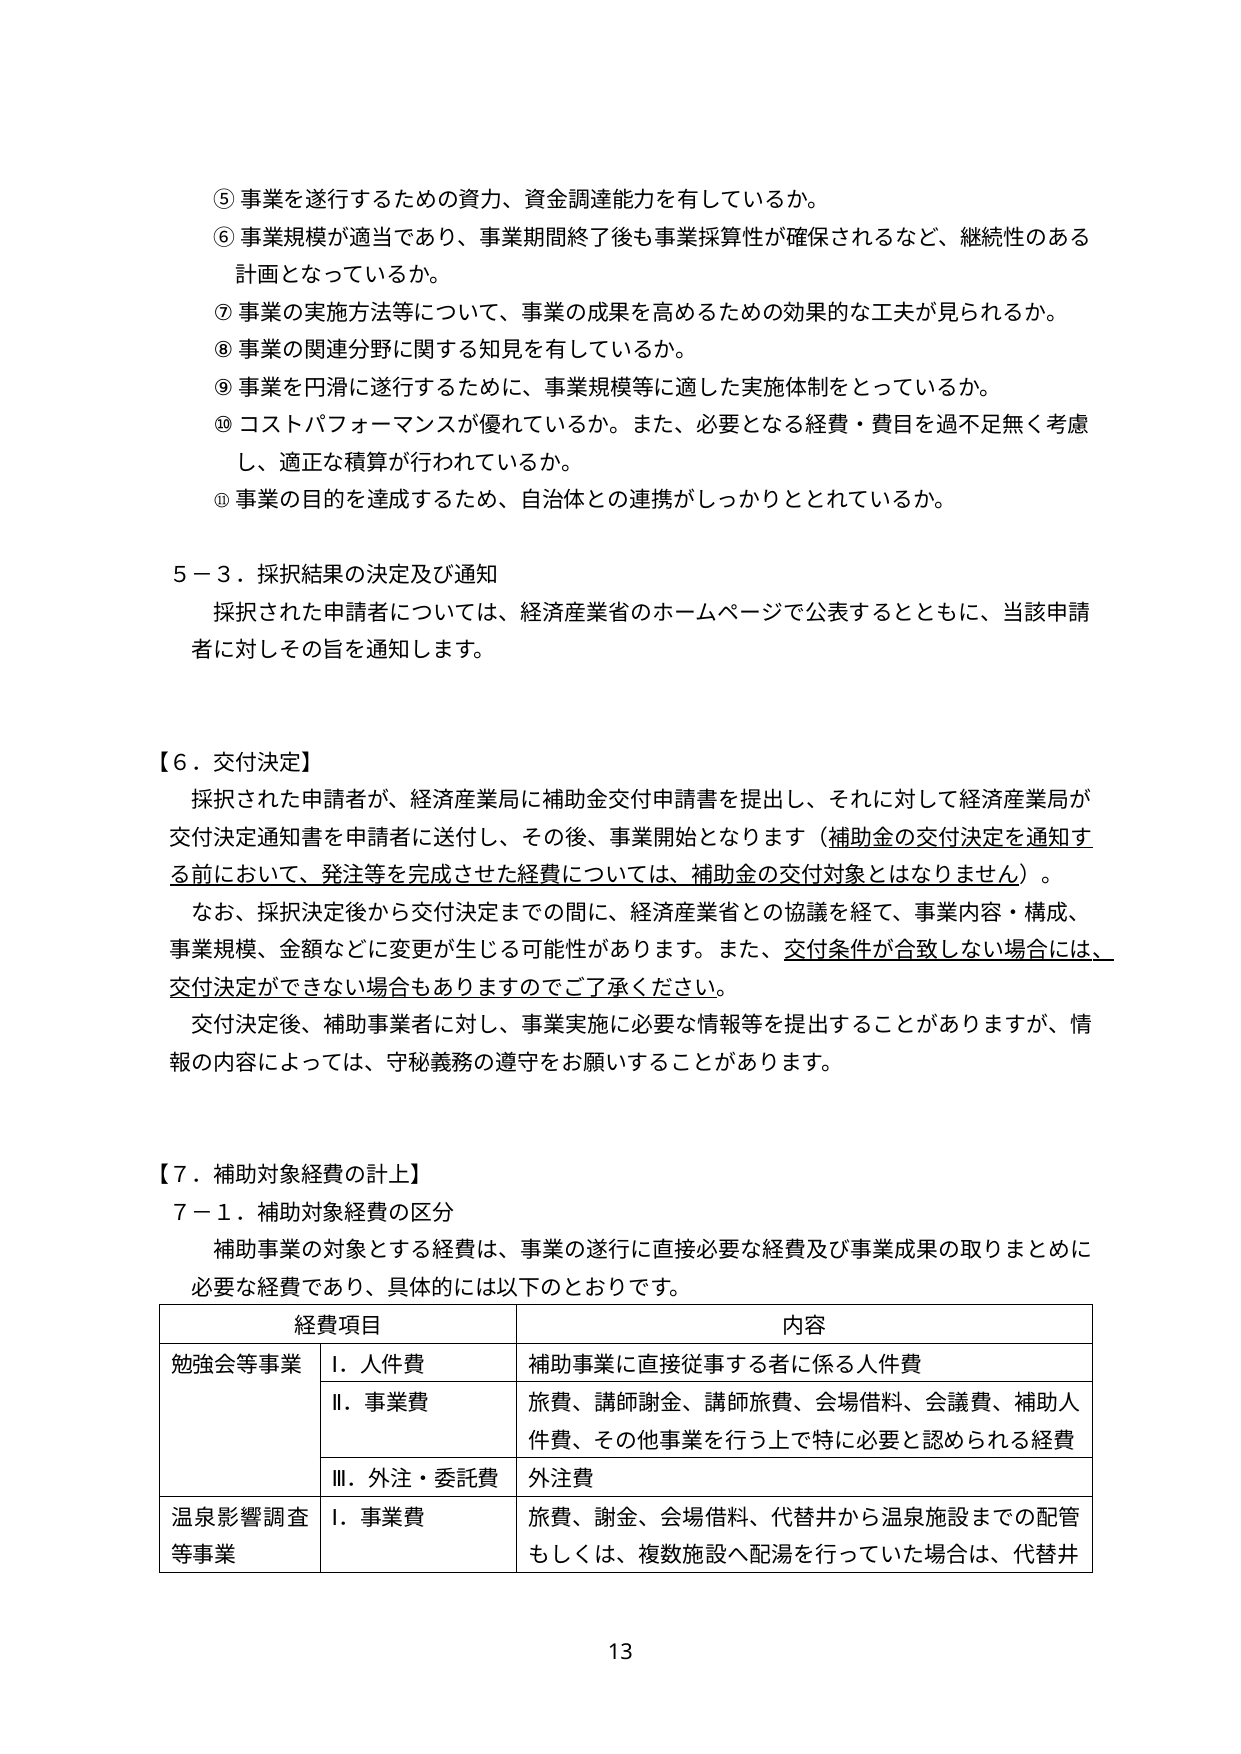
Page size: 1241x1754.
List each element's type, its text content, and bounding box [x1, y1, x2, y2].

text なお、採択決定後から交付決定までの間に、経済産業省との協議を経て、事業内容・構成、事業規模、金額などに変更が生じる可能性があります。また、交付条件が合致しない場合には、交付決定ができない場合もありますのでご了承ください。 [169, 892, 1092, 1004]
text ⑨ 事業を円滑に遂行するために、事業規模等に適した実施体制をとっているか。 [213, 367, 1092, 404]
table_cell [517, 1497, 1092, 1572]
table_cell Ⅱ．事業費 [321, 1382, 516, 1457]
text 交付決定後、補助事業者に対し、事業実施に必要な情報等を提出することがありますが、情報の内容によっては、守秘義務の遵守をお願いすることがあります。 [169, 1004, 1092, 1079]
table_cell Ⅲ．外注・委託費 [321, 1458, 516, 1496]
table_cell 温泉影響調査等事業 [160, 1497, 320, 1572]
table_cell Ⅰ．人件費 [321, 1344, 516, 1381]
table_header 内容 [517, 1305, 1092, 1343]
text 【７．補助対象経費の計上】 [148, 1154, 1092, 1192]
text ５－３．採択結果の決定及び通知 [148, 554, 1092, 592]
table_cell Ⅰ．事業費 [321, 1497, 516, 1572]
text 補助事業の対象とする経費は、事業の遂行に直接必要な経費及び事業成果の取りまとめに必要な経費であり、具体的には以下のとおりです。 [148, 1229, 1092, 1304]
text ⑩ コストパフォーマンスが優れているか。また、必要となる経費・費目を過不足無く考慮し、適正な積算が行われているか。 [213, 404, 1092, 479]
text ⑧ 事業の関連分野に関する知見を有しているか。 [213, 329, 1092, 367]
text ⑦ 事業の実施方法等について、事業の成果を高めるための効果的な工夫が見られるか。 [213, 292, 1092, 329]
text ⑤ 事業を遂行するための資力、資金調達能力を有しているか。 [148, 179, 1092, 217]
text 【６．交付決定】 [148, 742, 1092, 779]
table_cell 勉強会等事業 [160, 1344, 320, 1381]
table_cell 補助事業に直接従事する者に係る人件費 [517, 1344, 1092, 1381]
text 採択された申請者については、経済産業省のホームページで公表するとともに、当該申請者に対しその旨を通知します。 [148, 592, 1092, 667]
table_cell 旅費、講師謝金、講師旅費、会場借料、会議費、補助人件費、その他事業を行う上で特に必要と認められる経費 [517, 1382, 1092, 1457]
text 採択された申請者が、経済産業局に補助金交付申請書を提出し、それに対して経済産業局が交付決定通知書を申請者に送付し、その後、事業開始となります（補助金の交付決定を通知する前において、発注等を完成させた経費については、補助金の交付対象とはなりません）。 [169, 779, 1092, 892]
text ⑥ 事業規模が適当であり、事業期間終了後も事業採算性が確保されるなど、継続性のある計画となっているか。 [148, 217, 1092, 292]
table_cell [160, 1381, 320, 1496]
table_cell 外注費 [517, 1458, 1092, 1496]
text ７－１．補助対象経費の区分 [148, 1192, 1092, 1229]
table_header 経費項目 [160, 1305, 516, 1343]
text ⑪ 事業の目的を達成するため、自治体との連携がしっかりととれているか。 [213, 479, 1092, 517]
